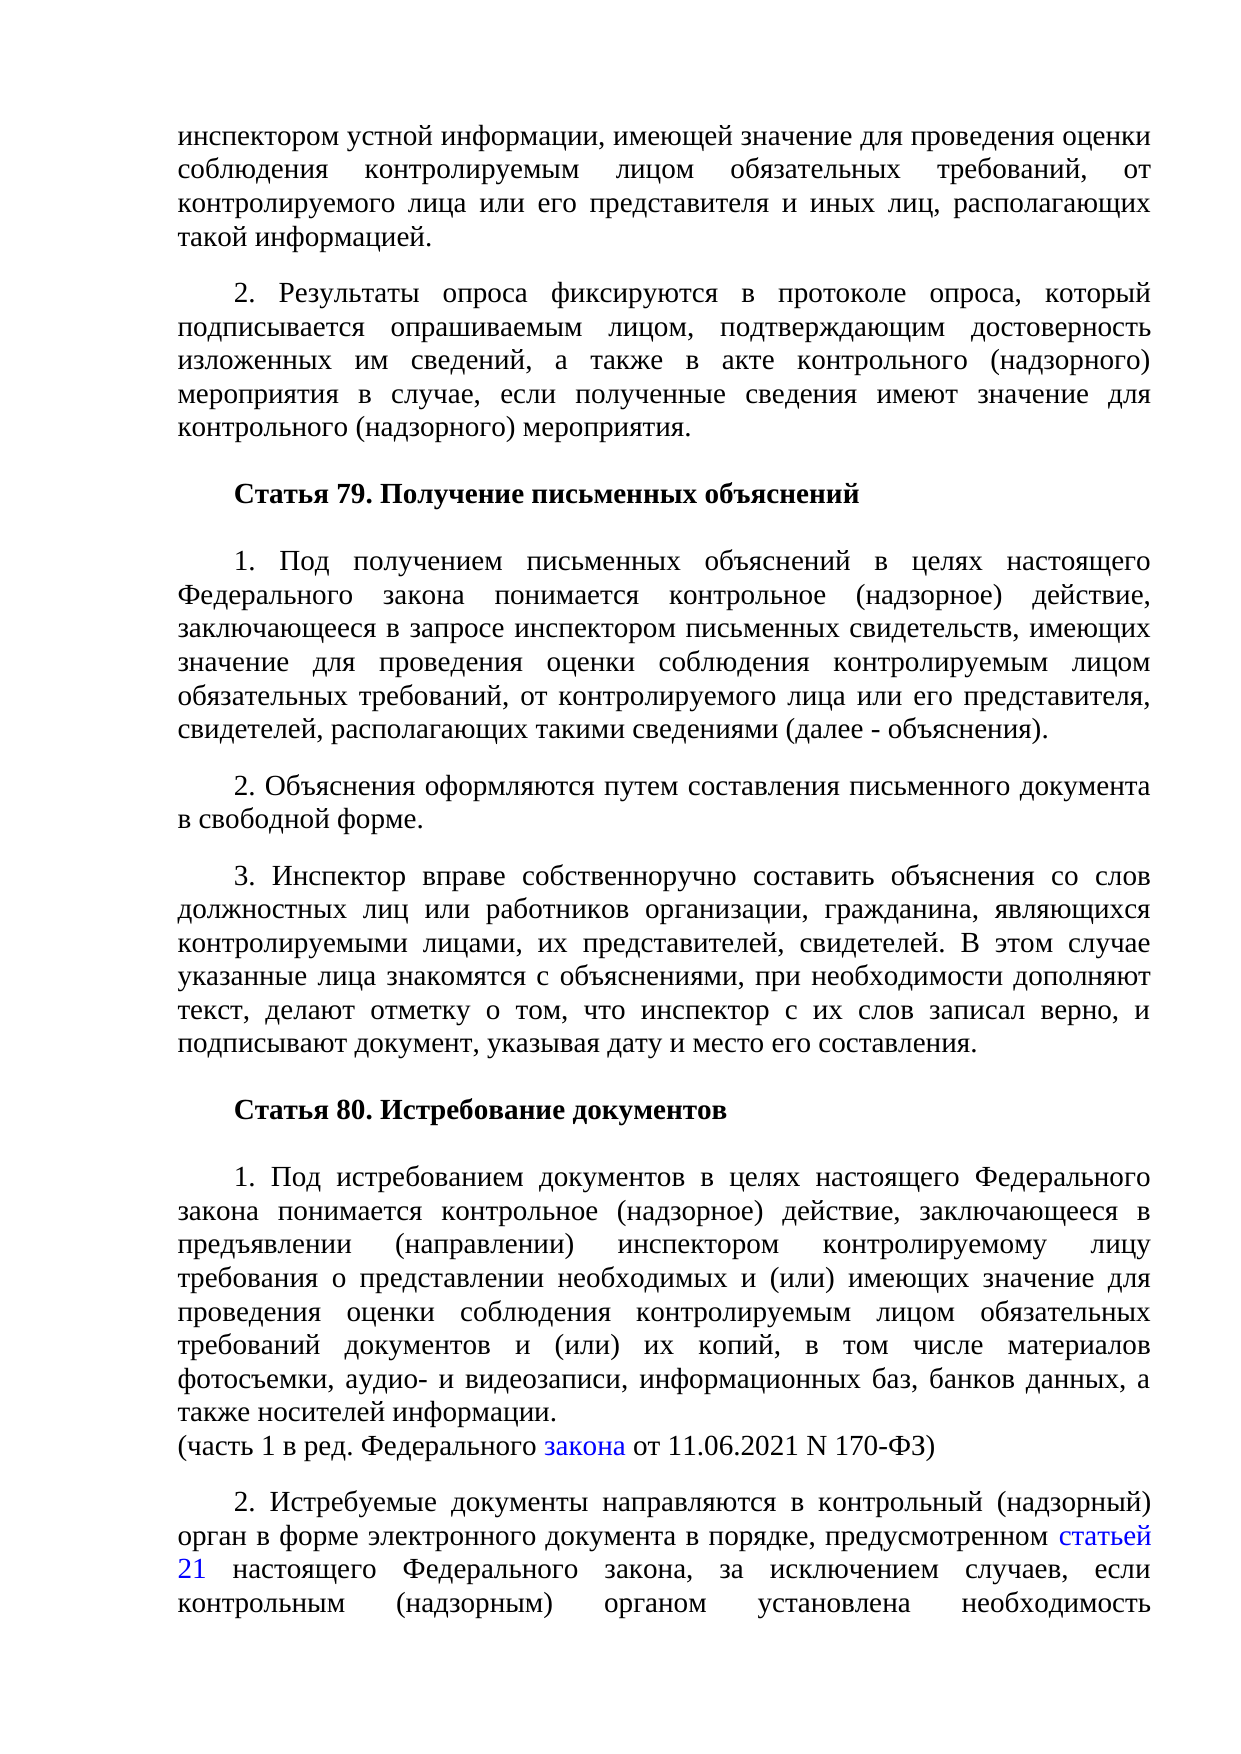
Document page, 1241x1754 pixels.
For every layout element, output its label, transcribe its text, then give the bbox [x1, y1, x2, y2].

text 3. Инспектор вправе собственноручно составить объяснения со слов должностных лиц или работников организации, гражданина, являющихся контролируемыми лицами, их представителей, свидетелей. В этом случае указанные лица знакомятся с объяснениями, при необходимости дополняют текст, делают отметку о том, что инспектор с их слов записал верно, и подписывают документ, указывая дату и место его составления. [177, 858, 1152, 1059]
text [177, 1484, 1152, 1618]
text 2. Результаты опроса фиксируются в протоколе опроса, который подписывается опрашиваемым лицом, подтверждающим достоверность изложенных им сведений, а также в акте контрольного (надзорного) мероприятия в случае, если полученные сведения имеют значение для контрольного (надзорного) мероприятия. [177, 275, 1152, 443]
title Статья 79. Получение письменных объяснений [177, 476, 1152, 510]
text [177, 118, 1152, 252]
text 1. Под получением письменных объяснений в целях настоящего Федерального закона понимается контрольное (надзорное) действие, заключающееся в запросе инспектором письменных свидетельств, имеющих значение для проведения оценки соблюдения контролируемым лицом обязательных требований, от контролируемого лица или его представителя, свидетелей, располагающих такими сведениями (далее - объяснения). [177, 543, 1152, 745]
text (часть 1 в ред. Федерального закона от 11.06.2021 N 170-ФЗ) [177, 1428, 1152, 1461]
text 1. Под истребованием документов в целях настоящего Федерального закона понимается контрольное (надзорное) действие, заключающееся в предъявлении (направлении) инспектором контролируемому лицу требования о представлении необходимых и (или) имеющих значение для проведения оценки соблюдения контролируемым лицом обязательных требований документов и (или) их копий, в том числе материалов фотосъемки, аудио- и видеозаписи, информационных баз, банков данных, а также носителей информации. [177, 1159, 1152, 1428]
title Статья 80. Истребование документов [177, 1092, 1152, 1126]
text 2. Объяснения оформляются путем составления письменного документа в свободной форме. [177, 768, 1152, 835]
